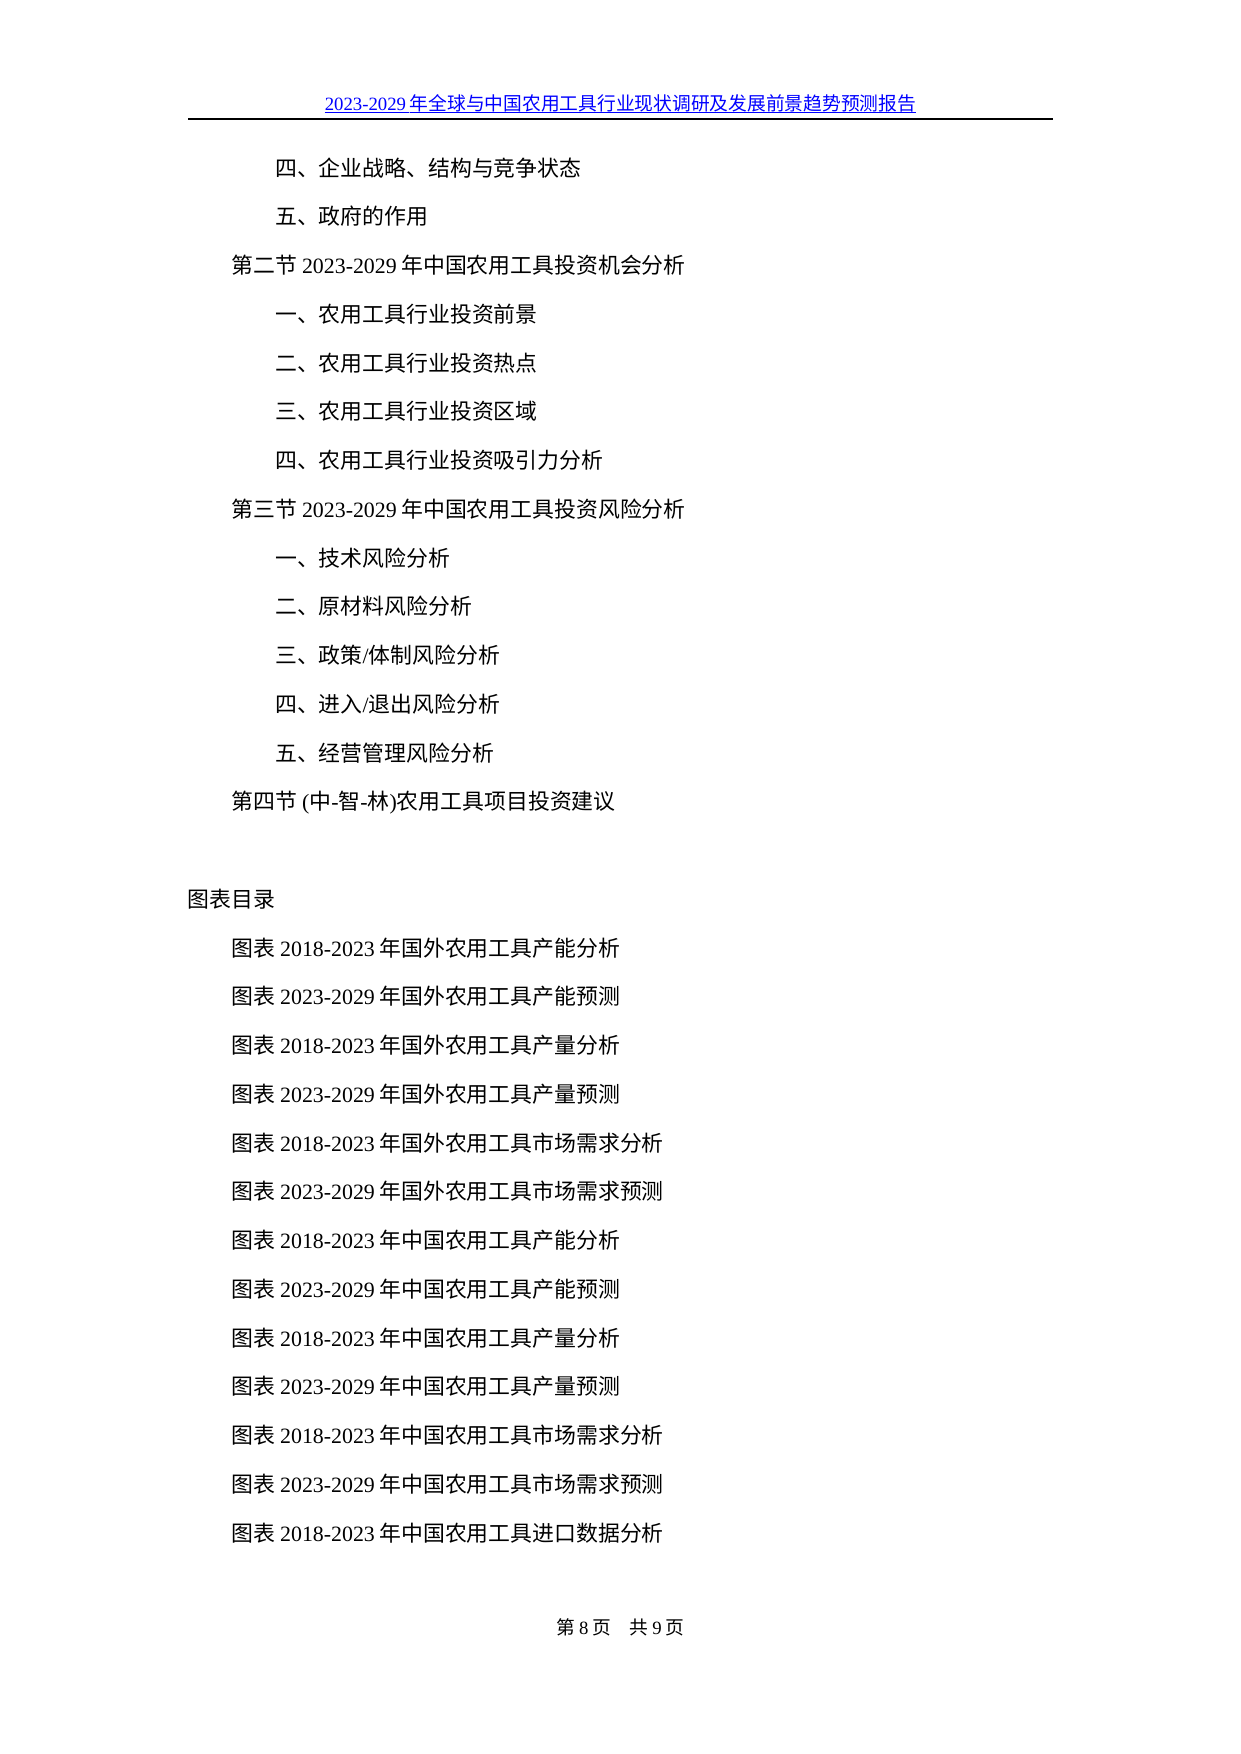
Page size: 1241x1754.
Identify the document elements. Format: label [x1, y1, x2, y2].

text [187, 150, 1053, 1548]
